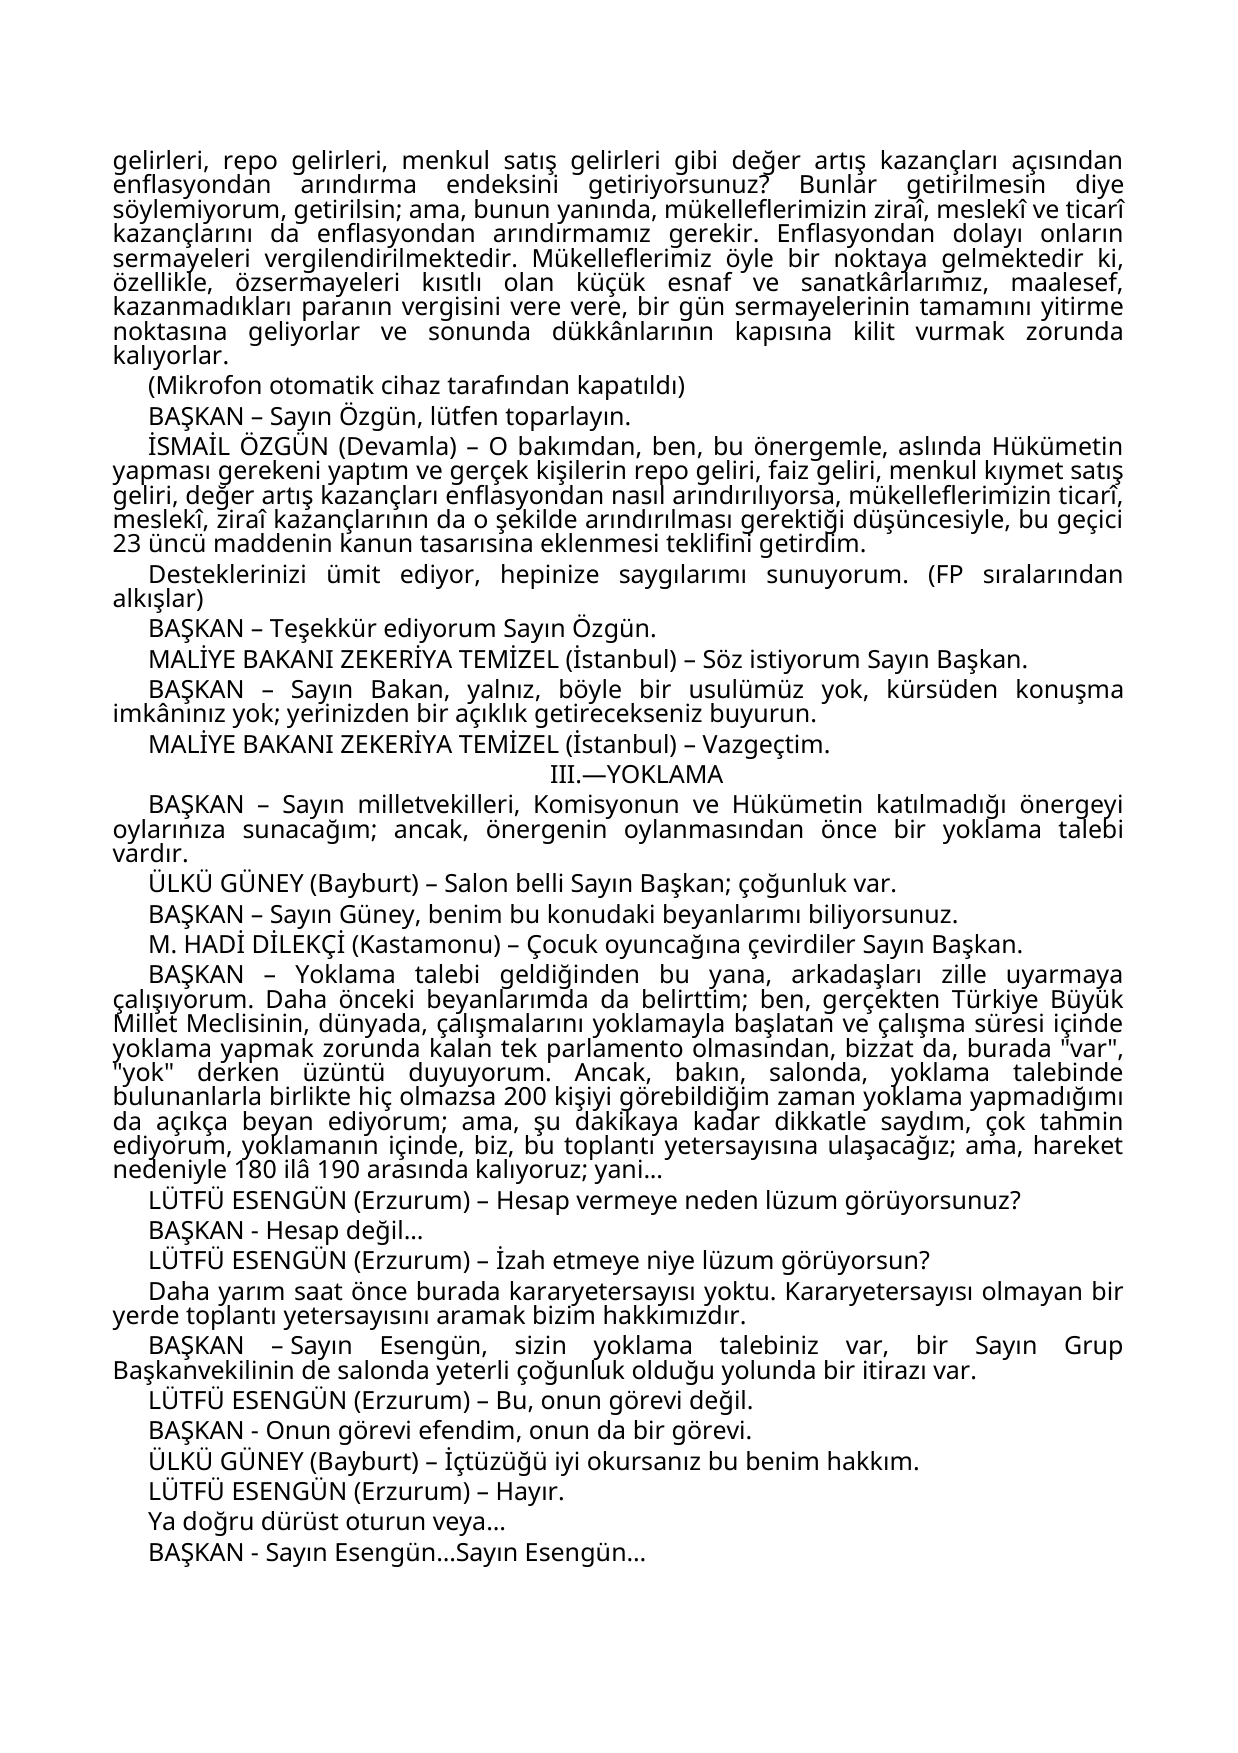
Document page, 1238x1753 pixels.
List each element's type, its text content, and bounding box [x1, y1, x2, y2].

text LÜTFÜ ESENGÜN (Erzurum) – Hesap vermeye neden lüzum görüyorsunuz? [112, 1190, 1125, 1214]
text (Mikrofon otomatik cihaz tarafından kapatıldı) [112, 375, 1125, 400]
text BAŞKAN - Sayın Esengün...Sayın Esengün... [112, 1542, 1125, 1566]
text BAŞKAN - Hesap değil... [112, 1220, 1125, 1244]
text BAŞKAN – Sayın Esengün, sizin yoklama talebiniz var, bir Sayın Grup Başkanvekilinin de salonda yeterli çoğunluk olduğu yolunda bir itirazı var. [112, 1335, 1125, 1384]
text Daha yarım saat önce burada kararyetersayısı yoktu. Kararyetersayısı olmayan bir yerde toplantı yetersayısını aramak bizim hakkımızdır. [112, 1281, 1125, 1329]
text BAŞKAN – Teşekkür ediyorum Sayın Özgün. [112, 618, 1125, 643]
text BAŞKAN – Yoklama talebi geldiğinden bu yana, arkadaşları zille uyarmaya çalışıyorum. Daha önceki beyanlarımda da belirttim; ben, gerçekten Türkiye Büyük Millet Meclisinin, dünyada, çalışmalarını yoklamayla başlatan ve çalışma süresi içinde yoklama yapmak zorunda kalan tek parlamento olmasından, bizzat da, burada "var", "yok" derken üzüntü duyuyorum. Ancak, bakın, salonda, yoklama talebinde bulunanlarla birlikte hiç olmazsa 200 kişiyi görebildiğim zaman yoklama yapmadığımı da açıkça beyan ediyorum; ama, şu dakikaya kadar dikkatle saydım, çok tahmin ediyorum, yoklamanın içinde, biz, bu toplantı yetersayısına ulaşacağız; ama, hareket nedeniyle 180 ilâ 190 arasında kalıyoruz; yani... [112, 964, 1125, 1184]
text BAŞKAN - Onun görevi efendim, onun da bir görevi. [112, 1420, 1125, 1445]
text M. HADİ DİLEKÇİ (Kastamonu) – Çocuk oyuncağına çevirdiler Sayın Başkan. [112, 934, 1125, 958]
text MALİYE BAKANI ZEKERİYA TEMİZEL (İstanbul) – Vazgeçtim. [112, 734, 1125, 758]
text Desteklerinizi ümit ediyor, hepinize saygılarımı sunuyorum. (FP sıralarından alkışlar) [112, 564, 1125, 612]
text ÜLKÜ GÜNEY (Bayburt) – İçtüzüğü iyi okursanız bu benim hakkım. [112, 1451, 1125, 1475]
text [112, 150, 1125, 369]
text Ya doğru dürüst oturun veya... [112, 1511, 1125, 1536]
text BAŞKAN – Sayın Özgün, lütfen toparlayın. [112, 406, 1125, 430]
text BAŞKAN – Sayın milletvekilleri, Komisyonun ve Hükümetin katılmadığı önergeyi oylarınıza sunacağım; ancak, önergenin oylanmasından önce bir yoklama talebi vardır. [112, 794, 1125, 867]
text İSMAİL ÖZGÜN (Devamla) – O bakımdan, ben, bu önergemle, aslında Hükümetin yapması gerekeni yaptım ve gerçek kişilerin repo geliri, faiz geliri, menkul kıymet satış geliri, değer artış kazançları enflasyondan nasıl arındırılıyorsa, mükelleflerimizin ticarî, meslekî, ziraî kazançlarının da o şekilde arındırılması gerektiği düşüncesiyle, bu geçici 23 üncü maddenin kanun tasarısına eklenmesi teklifini getirdim. [112, 436, 1125, 558]
text LÜTFÜ ESENGÜN (Erzurum) – Bu, onun görevi değil. [112, 1390, 1125, 1414]
text III.—YOKLAMA [112, 764, 1125, 788]
text BAŞKAN – Sayın Güney, benim bu konudaki beyanlarımı biliyorsunuz. [112, 904, 1125, 928]
text LÜTFÜ ESENGÜN (Erzurum) – Hayır. [112, 1481, 1125, 1505]
text MALİYE BAKANI ZEKERİYA TEMİZEL (İstanbul) – Söz istiyorum Sayın Başkan. [112, 649, 1125, 673]
text LÜTFÜ ESENGÜN (Erzurum) – İzah etmeye niye lüzum görüyorsun? [112, 1250, 1125, 1275]
text BAŞKAN – Sayın Bakan, yalnız, böyle bir usulümüz yok, kürsüden konuşma imkânınız yok; yerinizden bir açıklık getirecekseniz buyurun. [112, 679, 1125, 728]
text ÜLKÜ GÜNEY (Bayburt) – Salon belli Sayın Başkan; çoğunluk var. [112, 873, 1125, 898]
